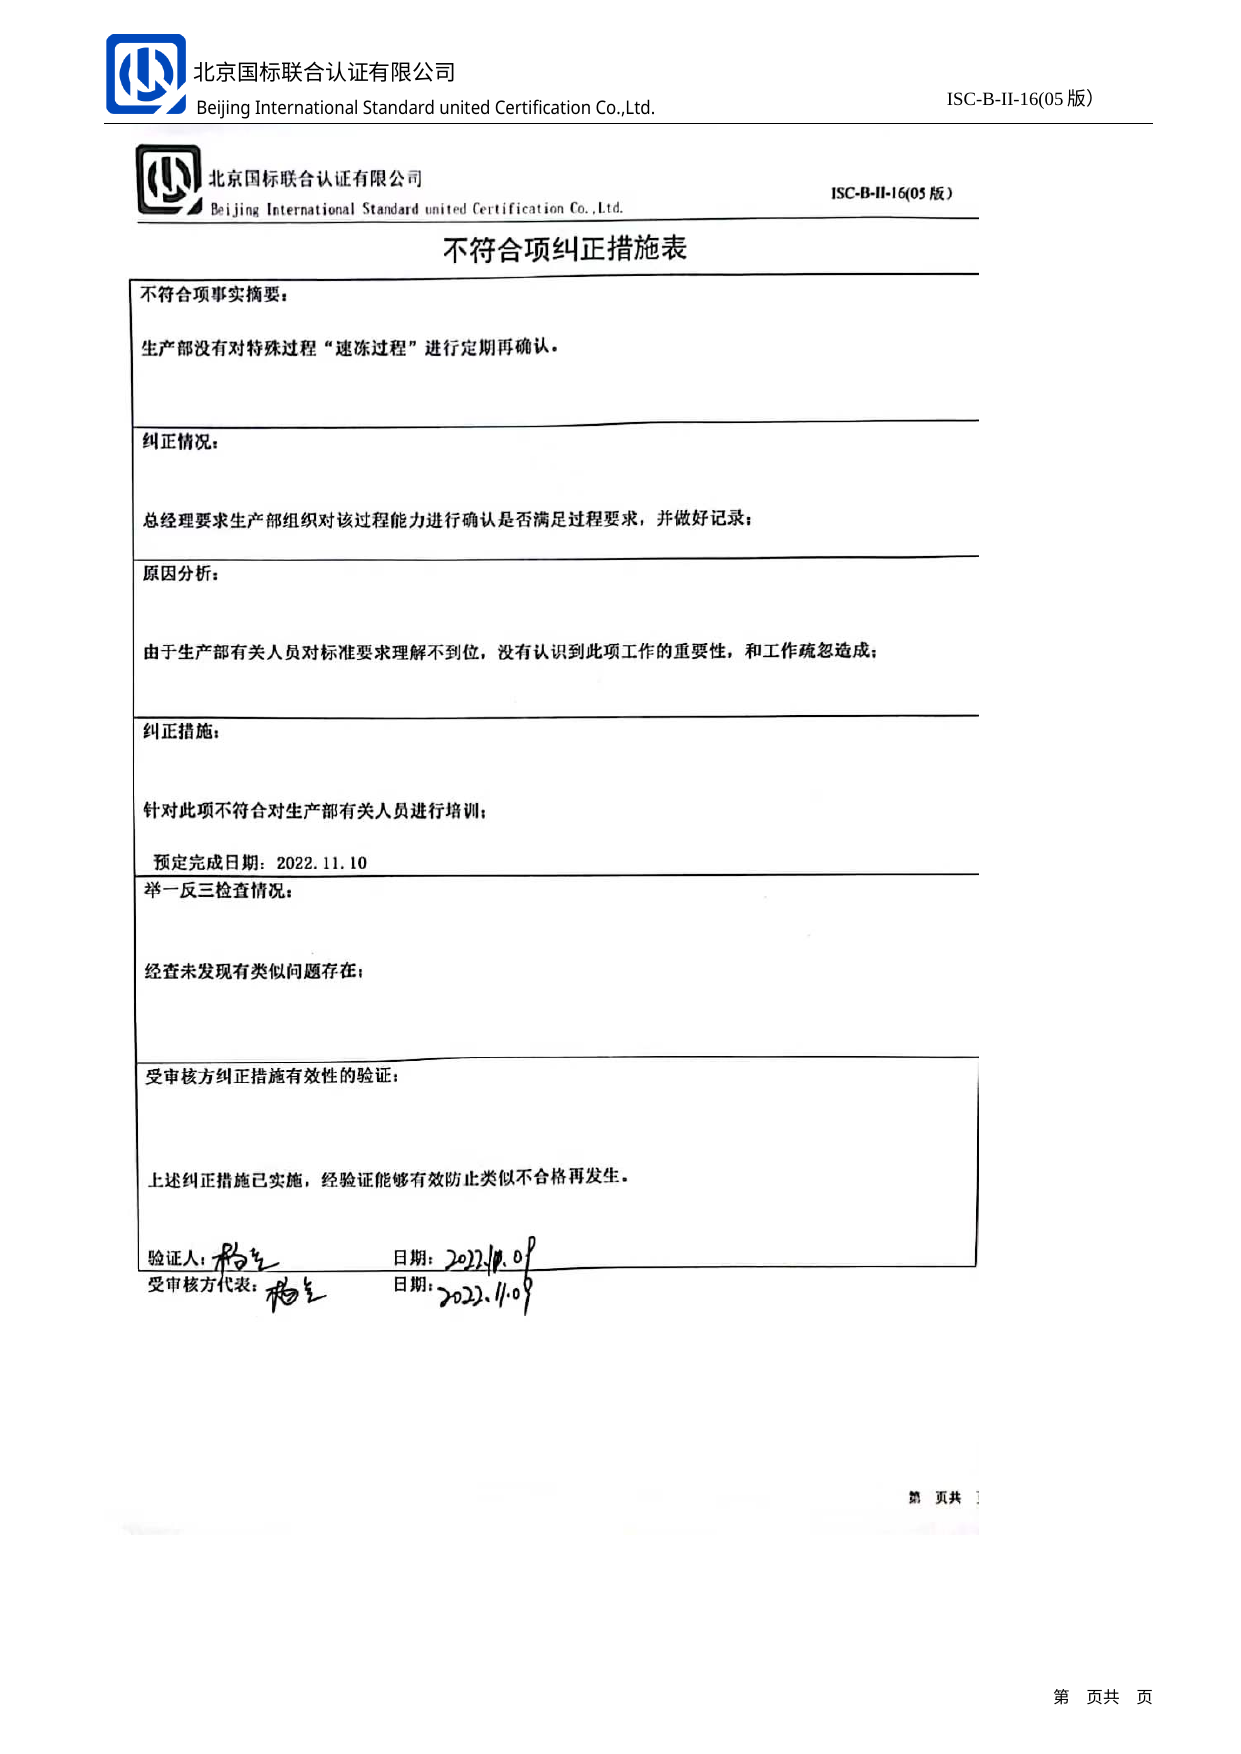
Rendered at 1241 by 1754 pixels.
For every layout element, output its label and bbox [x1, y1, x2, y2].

picture [104, 124, 979, 1535]
picture [106, 34, 186, 114]
